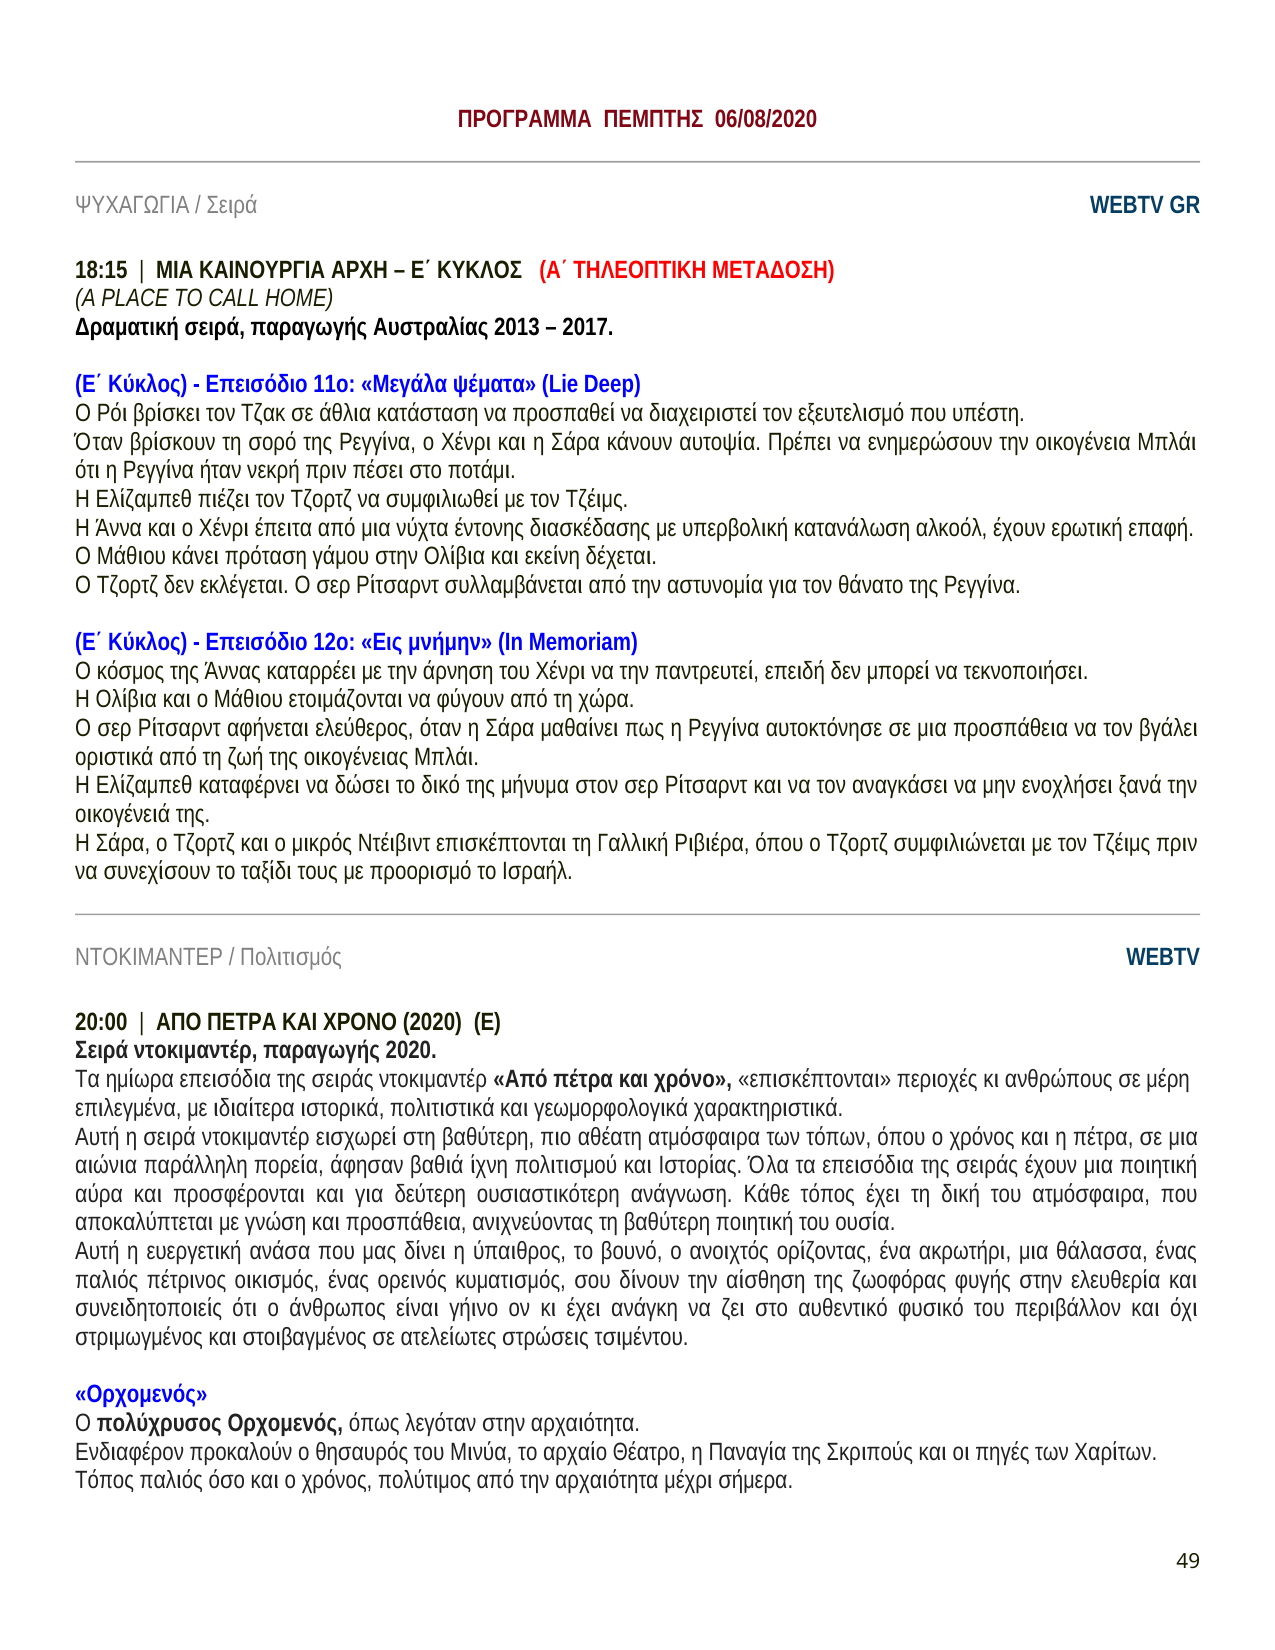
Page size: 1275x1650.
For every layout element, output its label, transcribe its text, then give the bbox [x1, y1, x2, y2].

text Ο Ρόι βρίσκει τον Τζακ σε άθλια κατάσταση να προσπαθεί να διαχειριστεί τον εξευτελισμό που υπέστη. [75, 398, 1200, 427]
text Η Ολίβια και ο Μάθιου ετοιμάζονται να φύγουν από τη χώρα. [75, 684, 1200, 713]
text Αυτή η σειρά ντοκιμαντέρ εισχωρεί στη βαθύτερη, πιο αθέατη ατμόσφαιρα των τόπων, όπου ο χρόνος και η πέτρα, σε μια αιώνια παράλληλη πορεία, άφησαν βαθιά ίχνη πολιτισμού και Ιστορίας. Όλα τα επεισόδια της σειράς έχουν μια ποιητική αύρα και προσφέρονται και για δεύτερη ουσιαστικότερη ανάγνωση. Κάθε τόπος έχει τη δική του ατμόσφαιρα, που αποκαλύπτεται με γνώση και προσπάθεια, ανιχνεύοντας τη βαθύτερη ποιητική του ουσία. [75, 1121, 1200, 1236]
table_header WEBTV [638, 943, 1200, 971]
text Ο σερ Ρίτσαρντ αφήνεται ελεύθερος, όταν η Σάρα μαθαίνει πως η Ρεγγίνα αυτοκτόνησε σε μια προσπάθεια να τον βγάλει οριστικά από τη ζωή της οικογένειας Μπλάι. [75, 713, 1200, 770]
text 20:00 | ΑΠΟ ΠΕΤΡΑ ΚΑΙ ΧΡΟΝΟ (2020) (E) Σειρά ντοκιμαντέρ, παραγωγής 2020. [75, 971, 1200, 1064]
text Ο κόσμος της Άννας καταρρέει με την άρνηση του Χένρι να την παντρευτεί, επειδή δεν μπορεί να τεκνοποιήσει. [75, 656, 1200, 684]
text (Ε΄ Κύκλος) - Επεισόδιο 11ο: «Μεγάλα ψέματα» (Lie Deep) [75, 341, 1200, 398]
text Ο Μάθιου κάνει πρόταση γάμου στην Ολίβια και εκείνη δέχεται. [75, 541, 1200, 570]
text Η Σάρα, ο Τζορτζ και ο μικρός Ντέιβιντ επισκέπτονται τη Γαλλική Ριβιέρα, όπου ο Τζορτζ συμφιλιώνεται με τον Τζέιμς πριν να συνεχίσουν το ταξίδι τους με προορισμό το Ισραήλ. [75, 828, 1200, 885]
text Ενδιαφέρον προκαλούν ο θησαυρός του Μινύα, το αρχαίο Θέατρο, η Παναγία της Σκριπούς και οι πηγές των Χαρίτων. [75, 1437, 1200, 1465]
text Τα ημίωρα επεισόδια της σειράς ντοκιμαντέρ «Από πέτρα και χρόνο», «επισκέπτονται» περιοχές κι ανθρώπους σε μέρη επιλεγμένα, με ιδιαίτερα ιστορικά, πολιτιστικά και γεωμορφολογικά χαρακτηριστικά. [75, 1064, 1200, 1121]
text Ο πολύχρυσος Ορχομενός, όπως λεγόταν στην αρχαιότητα. [75, 1408, 1200, 1437]
text Η Ελίζαμπεθ καταφέρνει να δώσει το δικό της μήνυμα στον σερ Ρίτσαρντ και να τον αναγκάσει να μην ενοχλήσει ξανά την οικογένειά της. [75, 770, 1200, 828]
table_header ΨΥΧΑΓΩΓΙΑ / Σειρά [75, 190, 637, 218]
text (Ε΄ Κύκλος) - Επεισόδιο 12ο: «Εις μνήμην» (In Memoriam) [75, 627, 1200, 656]
text Δραματική σειρά, παραγωγής Αυστραλίας 2013 – 2017. [75, 312, 1200, 341]
text Όταν βρίσκουν τη σορό της Ρεγγίνα, ο Χένρι και η Σάρα κάνουν αυτοψία. Πρέπει να ενημερώσουν την οικογένεια Μπλάι ότι η Ρεγγίνα ήταν νεκρή πριν πέσει στο ποτάμι. [75, 427, 1200, 484]
text 18:15 | ΜΙΑ ΚΑΙΝΟΥΡΓΙΑ ΑΡΧΗ – Ε΄ ΚΥΚΛΟΣ (Α΄ ΤΗΛΕΟΠΤΙΚΗ ΜΕΤΑΔΟΣΗ) [75, 218, 1200, 283]
text (A PLACE TO CALL HOME) [75, 283, 1200, 312]
text Τόπος παλιός όσο και ο χρόνος, πολύτιμος από την αρχαιότητα μέχρι σήμερα. [75, 1465, 1200, 1494]
text «Ορχομενός» [75, 1379, 1200, 1408]
table_header WEBTV GR [638, 190, 1200, 218]
text Ο Τζορτζ δεν εκλέγεται. Ο σερ Ρίτσαρντ συλλαμβάνεται από την αστυνομία για τον θάνατο της Ρεγγίνα. [75, 570, 1200, 598]
table_header ΝΤΟΚΙΜΑΝΤΕΡ / Πολιτισμός [75, 943, 637, 971]
text Αυτή η ευεργετική ανάσα που μας δίνει η ύπαιθρος, το βουνό, ο ανοιχτός ορίζοντας, ένα ακρωτήρι, μια θάλασσα, ένας παλιός πέτρινος οικισμός, ένας ορεινός κυματισμός, σου δίνουν την αίσθηση της ζωοφόρας φυγής στην ελευθερία και συνειδητοποιείς ότι ο άνθρωπος είναι γήινο ον κι έχει ανάγκη να ζει στο αυθεντικό φυσικό του περιβάλλον και όχι στριμωγμένος και στοιβαγμένος σε ατελείωτες στρώσεις τσιμέντου. [75, 1236, 1200, 1351]
text Η Ελίζαμπεθ πιέζει τον Τζορτζ να συμφιλιωθεί με τον Τζέιμς. [75, 484, 1200, 513]
text ΠΡΟΓΡΑΜΜΑ ΠΕΜΠΤΗΣ 06/08/2020 [75, 104, 1200, 132]
text Η Άννα και ο Χένρι έπειτα από μια νύχτα έντονης διασκέδασης με υπερβολική κατανάλωση αλκοόλ, έχουν ερωτική επαφή. [75, 513, 1200, 541]
